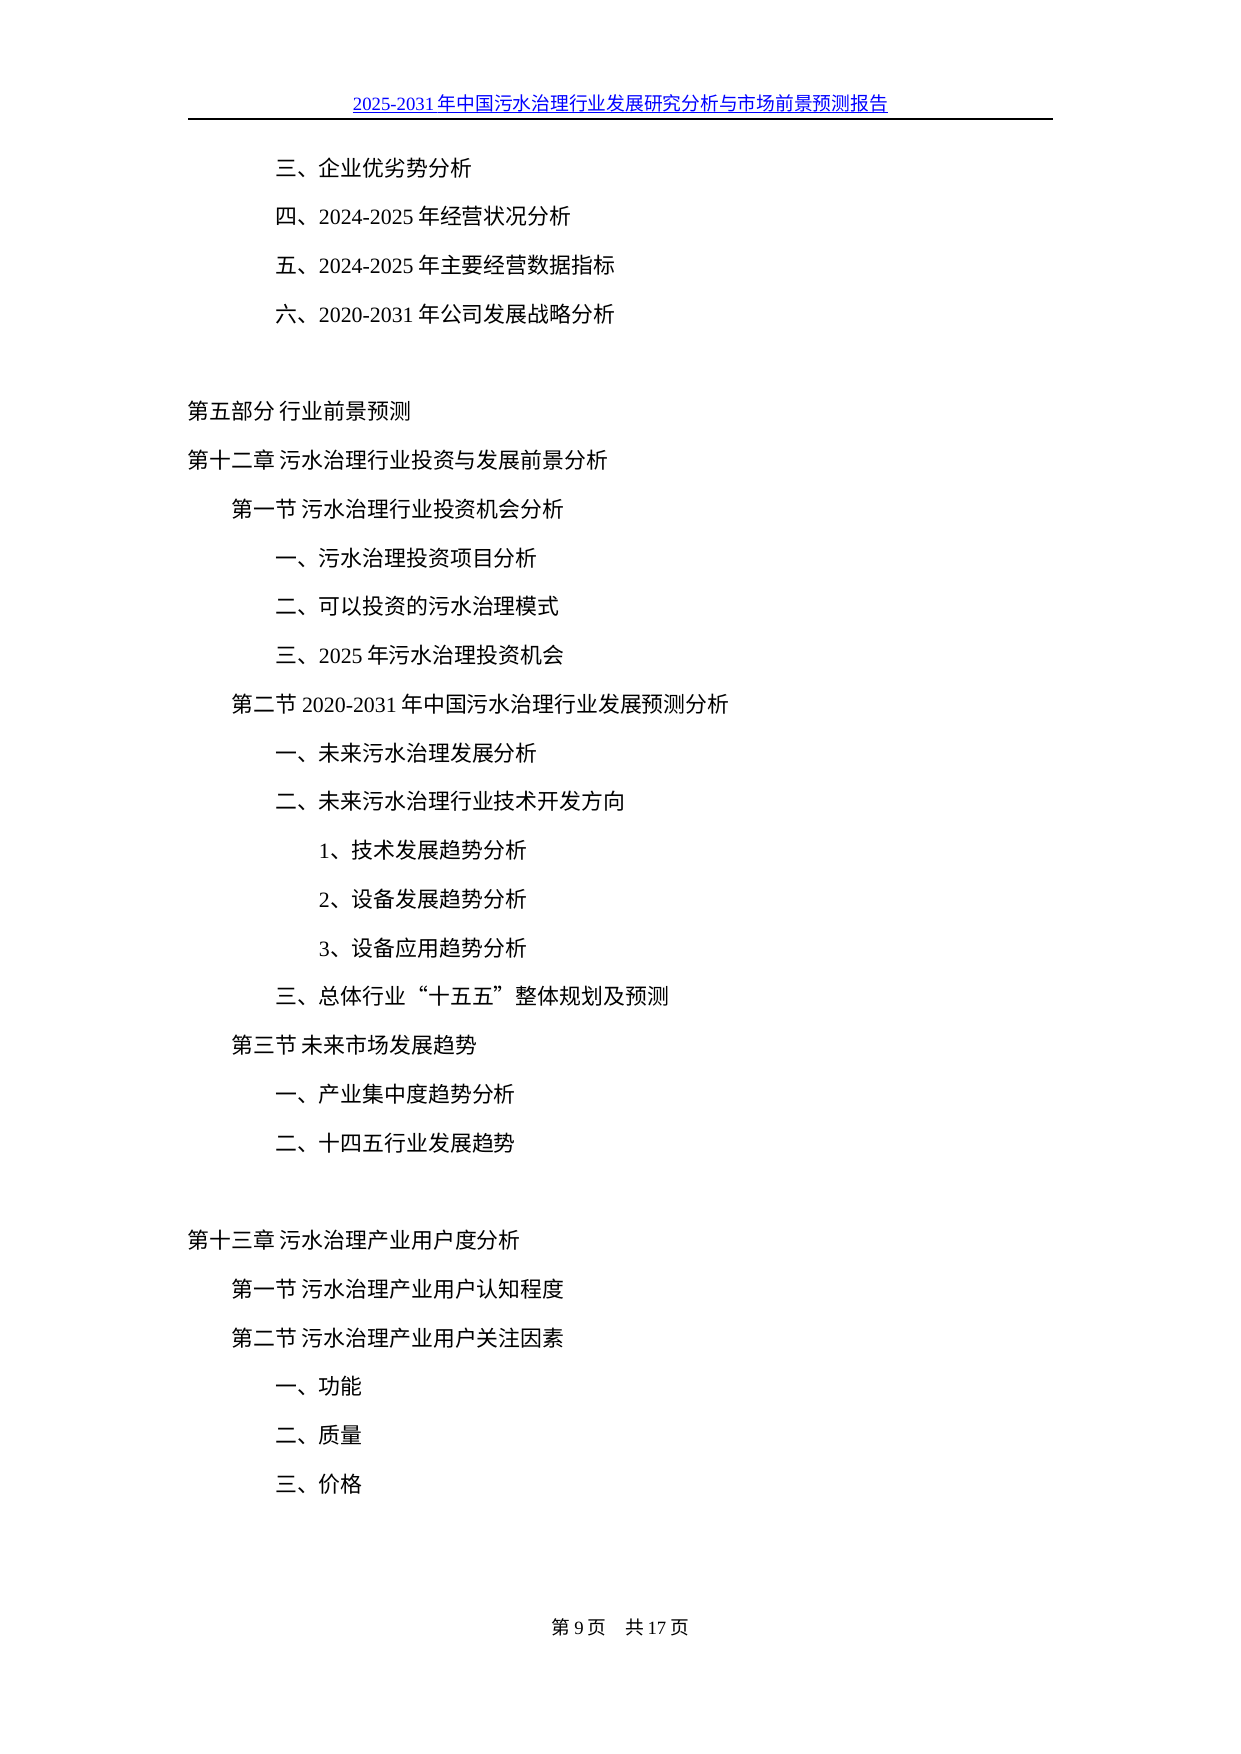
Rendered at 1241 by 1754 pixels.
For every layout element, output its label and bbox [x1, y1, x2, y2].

text [187, 150, 1053, 1499]
